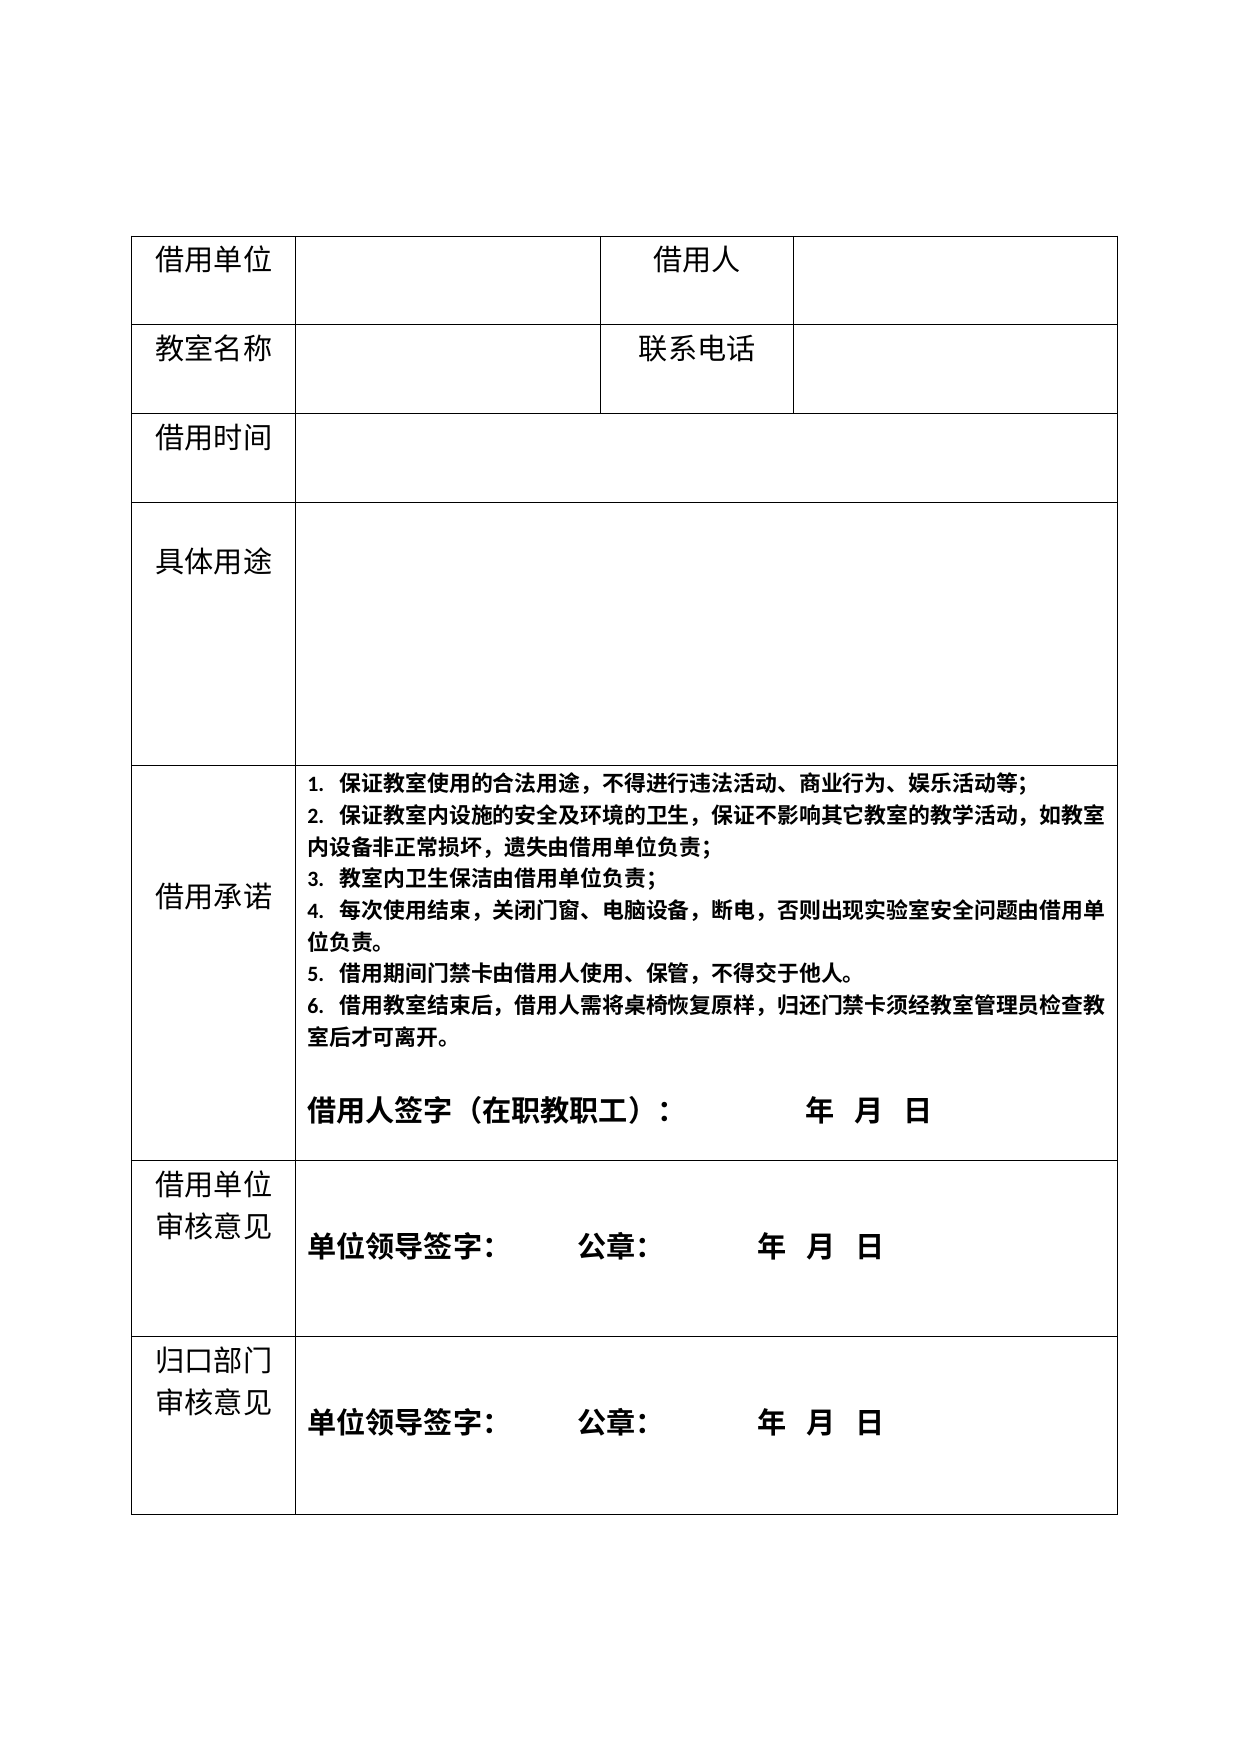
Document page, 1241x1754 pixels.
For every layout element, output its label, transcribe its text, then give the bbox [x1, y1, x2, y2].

table_cell [296, 325, 600, 413]
table_header 借用单位 [132, 237, 295, 324]
table_header [296, 237, 600, 324]
table_cell 保证教室使用的合法用途，不得进行违法活动、商业行为、娱乐活动等； 保证教室内设施的安全及环境的卫生，保证不影响其它教室的教学活动，如教室内设备非正常损坏，遗失由借用单位负责； 教室内卫生保洁由借用单位负责； 每次使用结束，关闭门窗、电脑设备，断电，否则出现实验室安全问题由借用单位负责。 借用期间门禁卡由借用人使用、保管，不得交于他人。 借用教室结束后，借用人需将桌椅恢复原样，归还门禁卡须经教室管理员检查教室后才可离开。 借用人签字（在职教职工）： 年 月 日 [296, 766, 1117, 1160]
table_cell 具体用途 [132, 503, 295, 765]
table_header [794, 237, 1117, 324]
table_cell [296, 503, 1117, 765]
table_cell 借用承诺 [132, 766, 295, 1160]
table_cell [296, 414, 1117, 502]
table_cell 借用时间 [132, 414, 295, 502]
table_cell 归口部门审核意见 [132, 1337, 295, 1514]
table_cell [794, 325, 1117, 413]
table_cell 借用单位 审核意见 [132, 1161, 295, 1336]
table_header 借用人 [601, 237, 793, 324]
table_cell 单位领导签字： 公章： 年 月 日 [296, 1161, 1117, 1336]
table_cell 单位领导签字： 公章： 年 月 日 [296, 1337, 1117, 1514]
table_cell 联系电话 [601, 325, 793, 413]
table_cell 教室名称 [132, 325, 295, 413]
